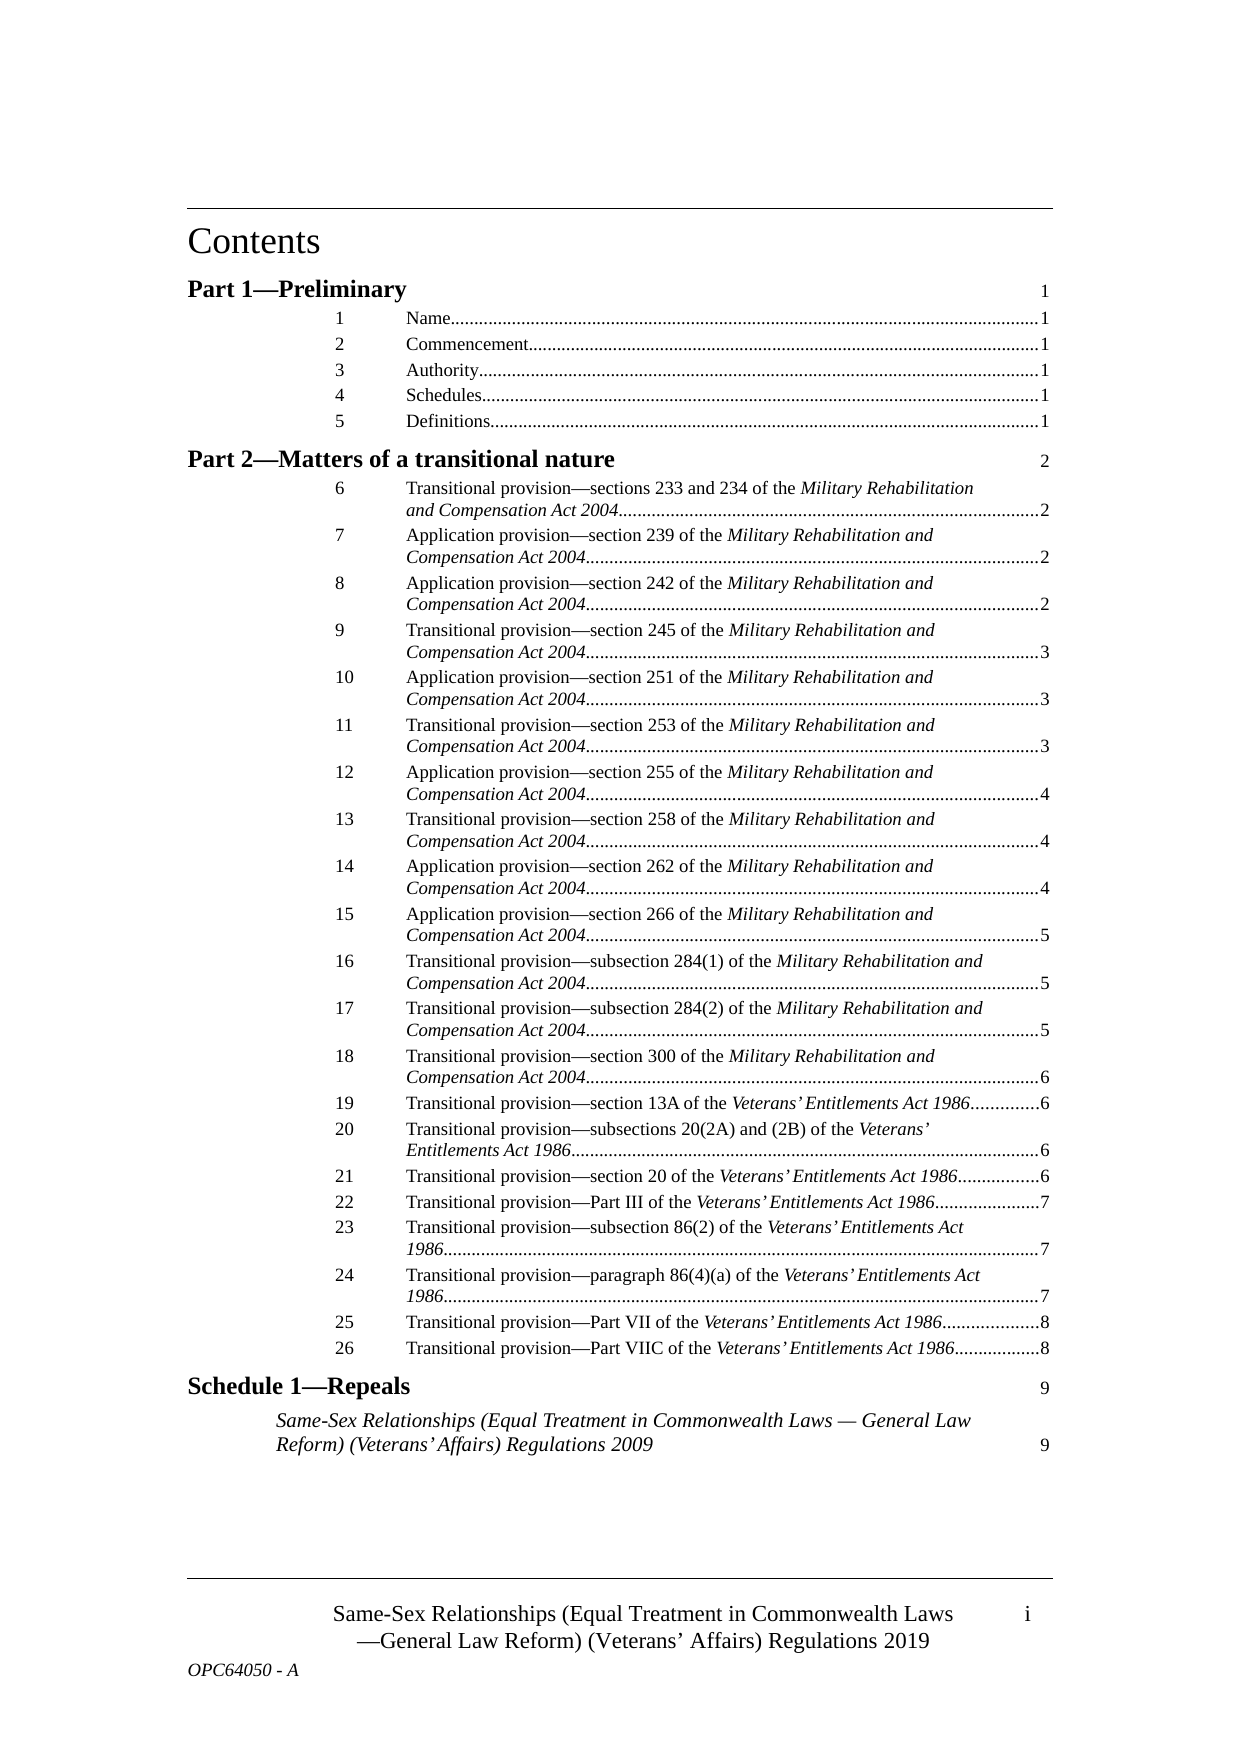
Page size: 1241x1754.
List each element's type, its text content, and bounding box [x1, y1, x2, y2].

text 19 Transitional provision—section 13A of the Veterans’ Entitlements Act 1986 6 [335, 1092, 994, 1113]
text 11 Transitional provision—section 253 of the Military Rehabilitation and Compensation Act 2004 3 [335, 713, 994, 757]
text 20 Transitional provision—subsections 20(2A) and (2B) of the Veterans’ Entitlements Act 1986 6 [335, 1118, 994, 1161]
text 21 Transitional provision—section 20 of the Veterans’ Entitlements Act 1986 6 [335, 1165, 994, 1186]
text Same-Sex Relationships (Equal Treatment in Commonwealth Laws — General Law Reform) (Veterans’ Affairs) Regulations 2009 9 [276, 1408, 994, 1456]
text 17 Transitional provision—subsection 284(2) of the Military Rehabilitation and Compensation Act 2004 5 [335, 997, 994, 1040]
text 7 Application provision—section 239 of the Military Rehabilitation and Compensation Act 2004 2 [335, 524, 994, 567]
text 1 Name 1 [335, 307, 994, 329]
text 13 Transitional provision—section 258 of the Military Rehabilitation and Compensation Act 2004 4 [335, 808, 994, 851]
text 22 Transitional provision—Part III of the Veterans’ Entitlements Act 1986 7 [335, 1191, 994, 1212]
text 4 Schedules 1 [335, 384, 994, 406]
text 15 Application provision—section 266 of the Military Rehabilitation and Compensation Act 2004 5 [335, 903, 994, 946]
text Part 2—Matters of a transitional nature 2 [187, 444, 994, 473]
text 24 Transitional provision—paragraph 86(4)(a) of the Veterans’ Entitlements Act 1986 7 [335, 1264, 994, 1307]
text 23 Transitional provision—subsection 86(2) of the Veterans’ Entitlements Act 1986 7 [335, 1216, 994, 1259]
text 8 Application provision—section 242 of the Military Rehabilitation and Compensation Act 2004 2 [335, 572, 994, 615]
text 26 Transitional provision—Part VIIC of the Veterans’ Entitlements Act 1986 8 [335, 1337, 994, 1358]
text 14 Application provision—section 262 of the Military Rehabilitation and Compensation Act 2004 4 [335, 855, 994, 898]
text 5 Definitions 1 [335, 410, 994, 432]
text 10 Application provision—section 251 of the Military Rehabilitation and Compensation Act 2004 3 [335, 666, 994, 709]
text Schedule 1—Repeals 9 [187, 1371, 994, 1399]
text Contents [187, 219, 1053, 262]
text 16 Transitional provision—subsection 284(1) of the Military Rehabilitation and Compensation Act 2004 5 [335, 950, 994, 993]
text 3 Authority 1 [335, 359, 994, 380]
text 6 Transitional provision—sections 233 and 234 of the Military Rehabilitation and Compensation Act 2004 2 [335, 477, 994, 520]
text Part 1—Preliminary 1 [187, 274, 994, 303]
text 12 Application provision—section 255 of the Military Rehabilitation and Compensation Act 2004 4 [335, 761, 994, 804]
text 18 Transitional provision—section 300 of the Military Rehabilitation and Compensation Act 2004 6 [335, 1044, 994, 1088]
text 2 Commencement 1 [335, 333, 994, 354]
text 25 Transitional provision—Part VII of the Veterans’ Entitlements Act 1986 8 [335, 1311, 994, 1332]
text 9 Transitional provision—section 245 of the Military Rehabilitation and Compensation Act 2004 3 [335, 619, 994, 662]
